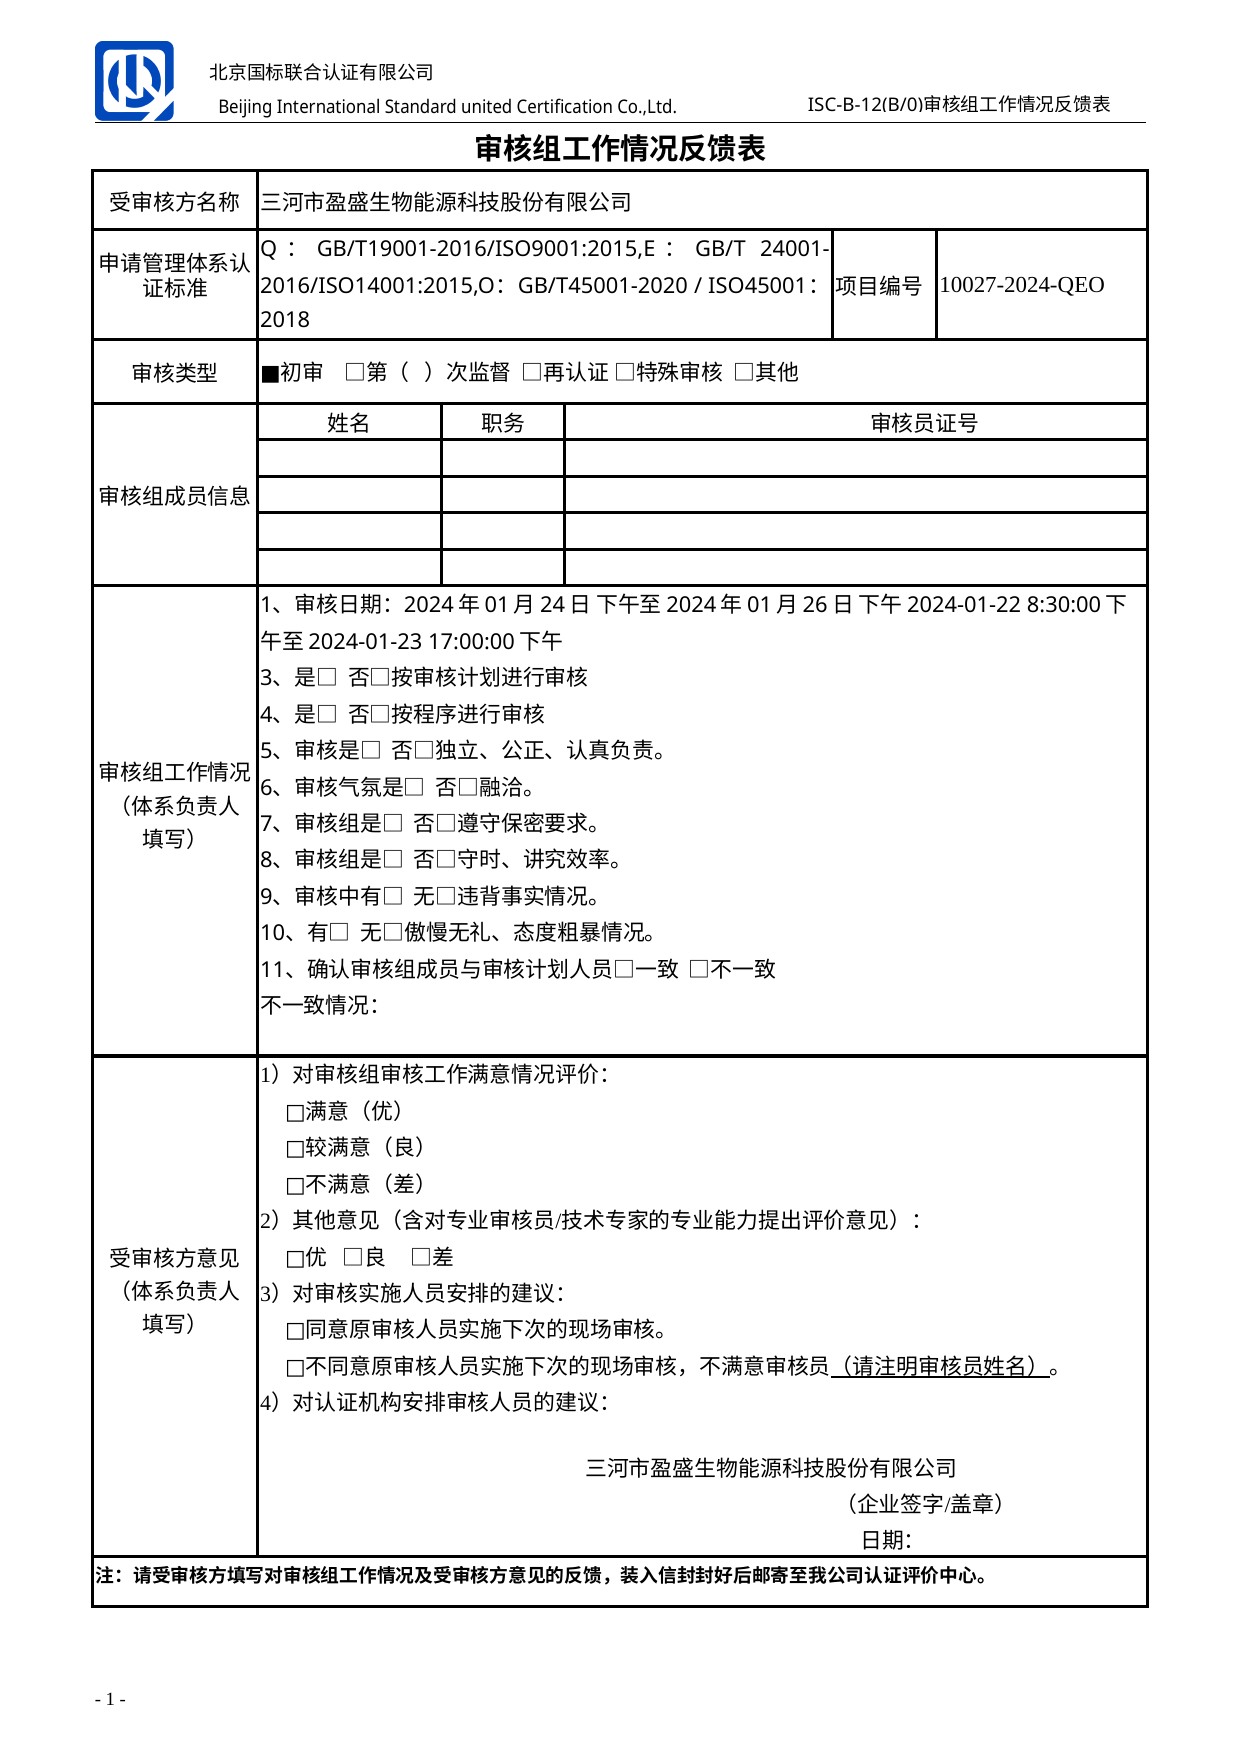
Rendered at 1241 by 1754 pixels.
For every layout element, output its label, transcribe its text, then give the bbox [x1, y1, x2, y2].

table_cell [566, 551, 1146, 584]
table_cell 审核员证号 [566, 405, 1146, 438]
picture [95, 41, 174, 121]
table_cell 审核类型 [94, 341, 256, 402]
table_cell [566, 441, 1146, 475]
table_cell Q：GB/T19001-2016/ISO9001:2015,E：GB/T 24001-2016/ISO14001:2015,O：GB/T45001-2020 / ISO45001：2018 [259, 231, 831, 338]
table_cell [566, 514, 1146, 548]
table_cell 姓名 [259, 405, 440, 438]
table_cell 项目编号 [834, 231, 935, 338]
table_cell 注：请受审核方填写对审核组工作情况及受审核方意见的反馈，装入信封封好后邮寄至我公司认证评价中心。 [94, 1558, 1146, 1604]
table_cell [566, 478, 1146, 511]
table_cell 申请管理体系认证标准 [94, 231, 256, 338]
table_cell 1）对审核组审核工作满意情况评价： □满意（优） □较满意（良） □不满意（差） 2）其他意见（含对专业审核员/技术专家的专业能力提出评价意见）： □优 □良 □差 3）对审核实施人员安排的建议： □同意原审核人员实施下次的现场审核。 □不同意原审核人员实施下次的现场审核，不满意审核员（请注明审核员姓名）。 4）对认证机构安排审核人员的建议： 三河市盈盛生物能源科技股份有限公司 （企业签字/盖章） 日期： [259, 1058, 1146, 1555]
table_header 受审核方名称 [94, 172, 256, 228]
table_cell [259, 441, 440, 475]
table_cell [443, 478, 563, 511]
table_cell 1、审核日期：2024年01月24日 下午至2024年01月26日 下午2024-01-22 8:30:00下午至2024-01-23 17:00:00下午 3、是□ 否□按审核计划进行审核 4、是□ 否□按程序进行审核 5、审核是□ 否□独立、公正、认真负责。 6、审核气氛是□ 否□融洽。 7、审核组是□ 否□遵守保密要求。 8、审核组是□ 否□守时、讲究效率。 9、审核中有□ 无□违背事实情况。 10、有□ 无□傲慢无礼、态度粗暴情况。 11、确认审核组成员与审核计划人员□一致 □不一致 不一致情况： [259, 587, 1146, 1054]
table_cell [259, 551, 440, 584]
table_cell [443, 514, 563, 548]
table_cell 10027-2024-QEO [938, 231, 1146, 338]
table_cell [443, 551, 563, 584]
table_header 三河市盈盛生物能源科技股份有限公司 [259, 172, 1146, 228]
table_cell ■初审 □第（ ）次监督 □再认证 □特殊审核 □其他 [259, 341, 1146, 402]
text 审核组工作情况反馈表 [94, 123, 1146, 169]
table_cell 审核组工作情况（体系负责人 填写） [94, 587, 256, 1054]
table_cell 职务 [443, 405, 563, 438]
table_cell 审核组成员信息 [94, 405, 256, 584]
table_cell [259, 514, 440, 548]
table_cell [443, 441, 563, 475]
table_cell [259, 478, 440, 511]
table_cell 受审核方意见（体系负责人 填写） [94, 1058, 256, 1555]
